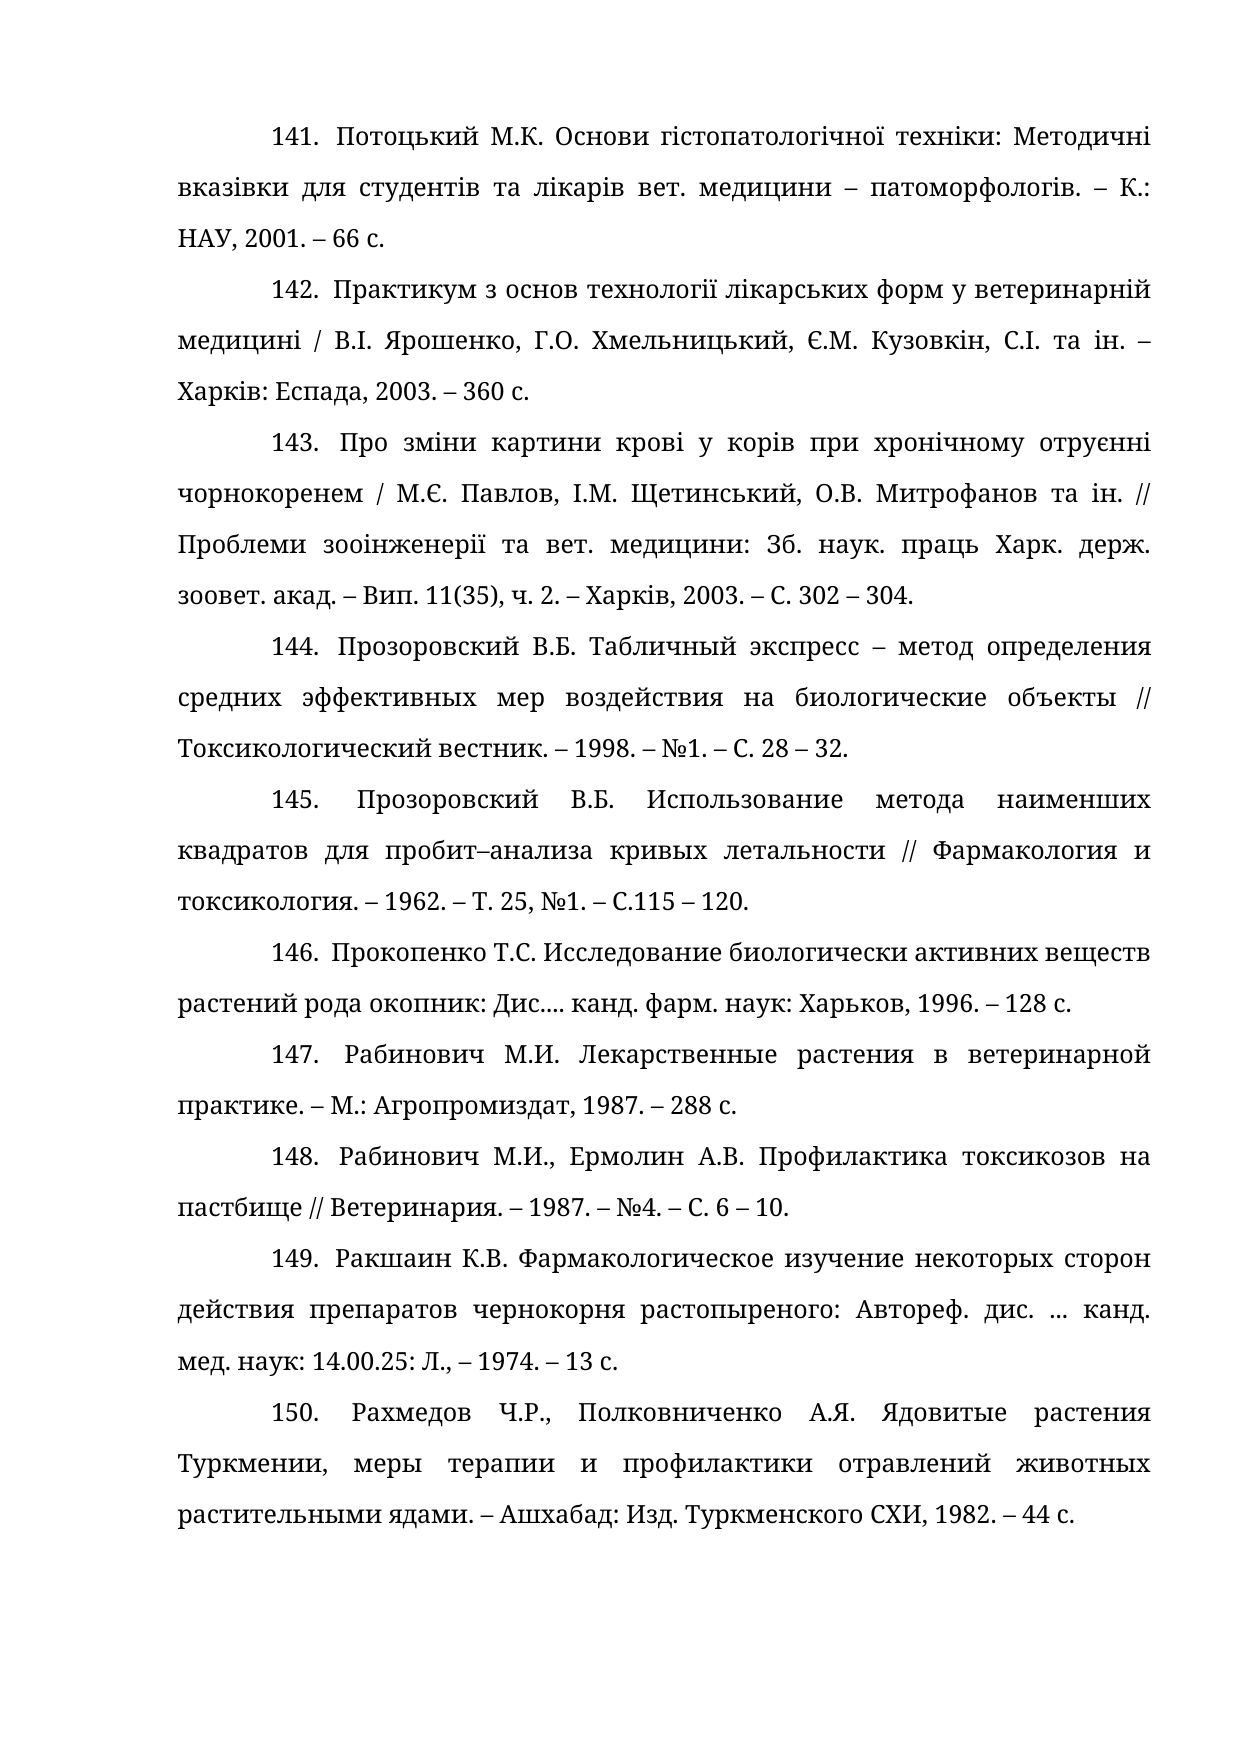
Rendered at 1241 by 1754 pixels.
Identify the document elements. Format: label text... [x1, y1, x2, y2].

list Прокопенко Т.С. Исследование биологически активних веществ растений рода окопник: Дис.... канд. фарм. наук: Харьков, 1996. – 128 с. [177, 935, 1152, 1020]
list Рабинович М.И. Лекарственные растения в ветеринарной практике. – М.: Агропромиздат, 1987. – 288 с. [177, 1037, 1152, 1122]
list Рабинович М.И., Ермолин А.В. Профилактика токсикозов на пастбище // Ветеринария. – 1987. – №4. – С. 6 – 10. [177, 1139, 1152, 1224]
list Рахмедов Ч.Р., Полковниченко А.Я. Ядовитые растения Туркмении, меры терапии и профилактики отравлений животных растительными ядами. – Ашхабад: Изд. Туркменского СХИ, 1982. – 44 с. [177, 1394, 1152, 1530]
list Ракшаин К.В. Фармакологическое изучение некоторых сторон действия препаратов чернокорня растопыреного: Автореф. дис. ... канд. мед. наук: 14.00.25: Л., – 1974. – 13 с. [177, 1241, 1152, 1377]
list Про зміни картини крові у корів при хронічному отруєнні чорнокоренем / М.Є. Павлов, І.М. Щетинський, О.В. Митрофанов та ін. // Проблеми зооінженерії та вет. медицини: Зб. наук. праць Харк. держ. зоовет. акад. – Вип. 11(35), ч. 2. – Харків, 2003. – С. 302 – 304. [177, 424, 1152, 612]
list Прозоровский В.Б. Табличный экспресс – метод определения средних эффективных мер воздействия на биологические объекты // Токсикологический вестник. – 1998. – №1. – С. 28 – 32. [177, 628, 1152, 765]
list Прозоровский В.Б. Использование метода наименших квадратов для пробит–анализа кривых летальности // Фармакология и токсикология. – 1962. – Т. 25, №1. – С.115 – 120. [177, 782, 1152, 918]
list Потоцький М.К. Основи гістопатологічної техніки: Методичні вказівки для студентів та лікарів вет. медицини – патоморфологів. – К.: НАУ, 2001. – 66 с. [177, 118, 1152, 254]
list Практикум з основ технології лікарських форм у ветеринарній медицині / В.І. Ярошенко, Г.О. Хмельницький, Є.М. Кузовкін, С.І. та ін. – Харків: Еспада, 2003. – 360 с. [177, 271, 1152, 407]
